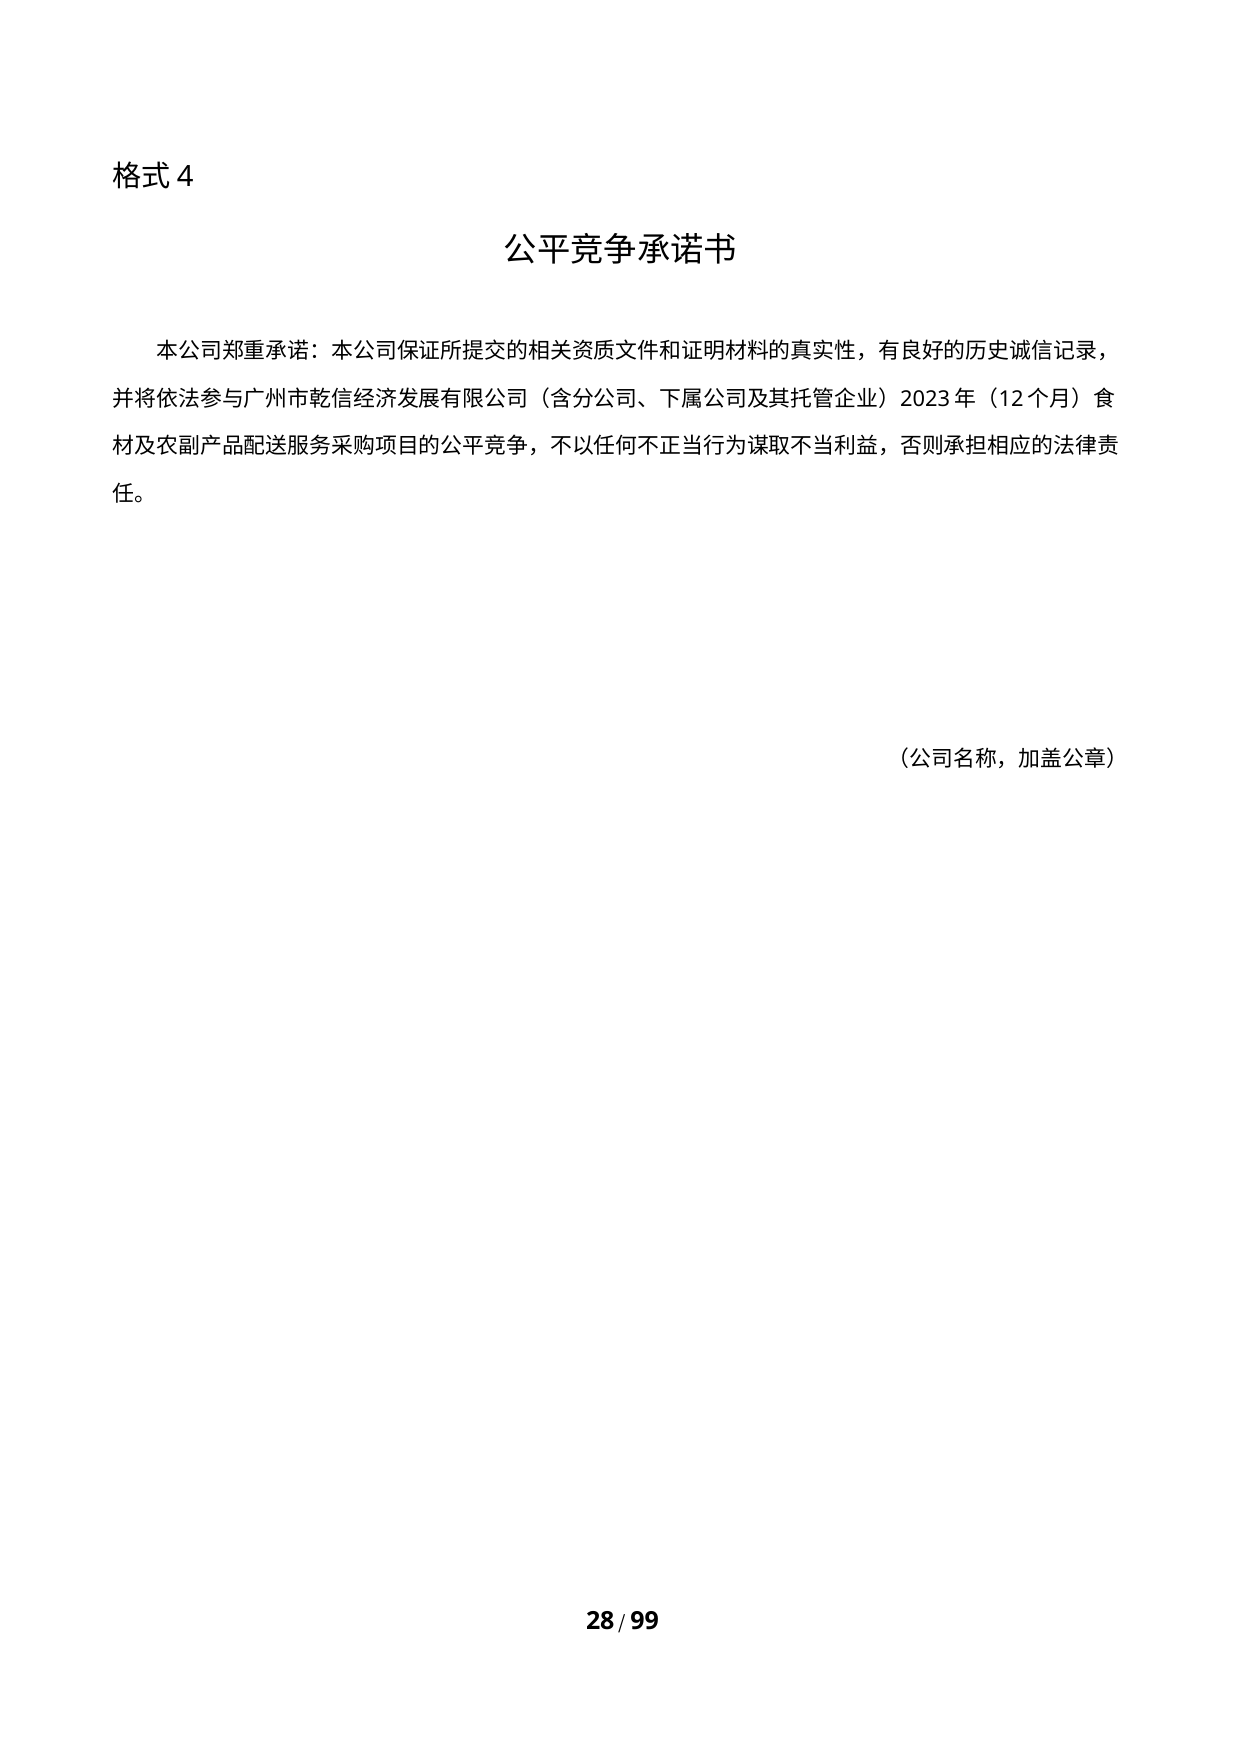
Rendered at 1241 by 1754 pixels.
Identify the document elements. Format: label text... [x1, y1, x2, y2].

text 本公司郑重承诺：本公司保证所提交的相关资质文件和证明材料的真实性，有良好的历史诚信记录，并将依法参与广州市乾信经济发展有限公司（含分公司、下属公司及其托管企业）2023年（12个月）食材及农副产品配送服务采购项目的公平竞争，不以任何不正当行为谋取不当利益，否则承担相应的法律责任。 [112, 333, 1128, 508]
text 格式4 [112, 150, 1128, 196]
text （公司名称，加盖公章） [112, 741, 1128, 772]
subtitle 公平竞争承诺书 [112, 223, 1128, 271]
